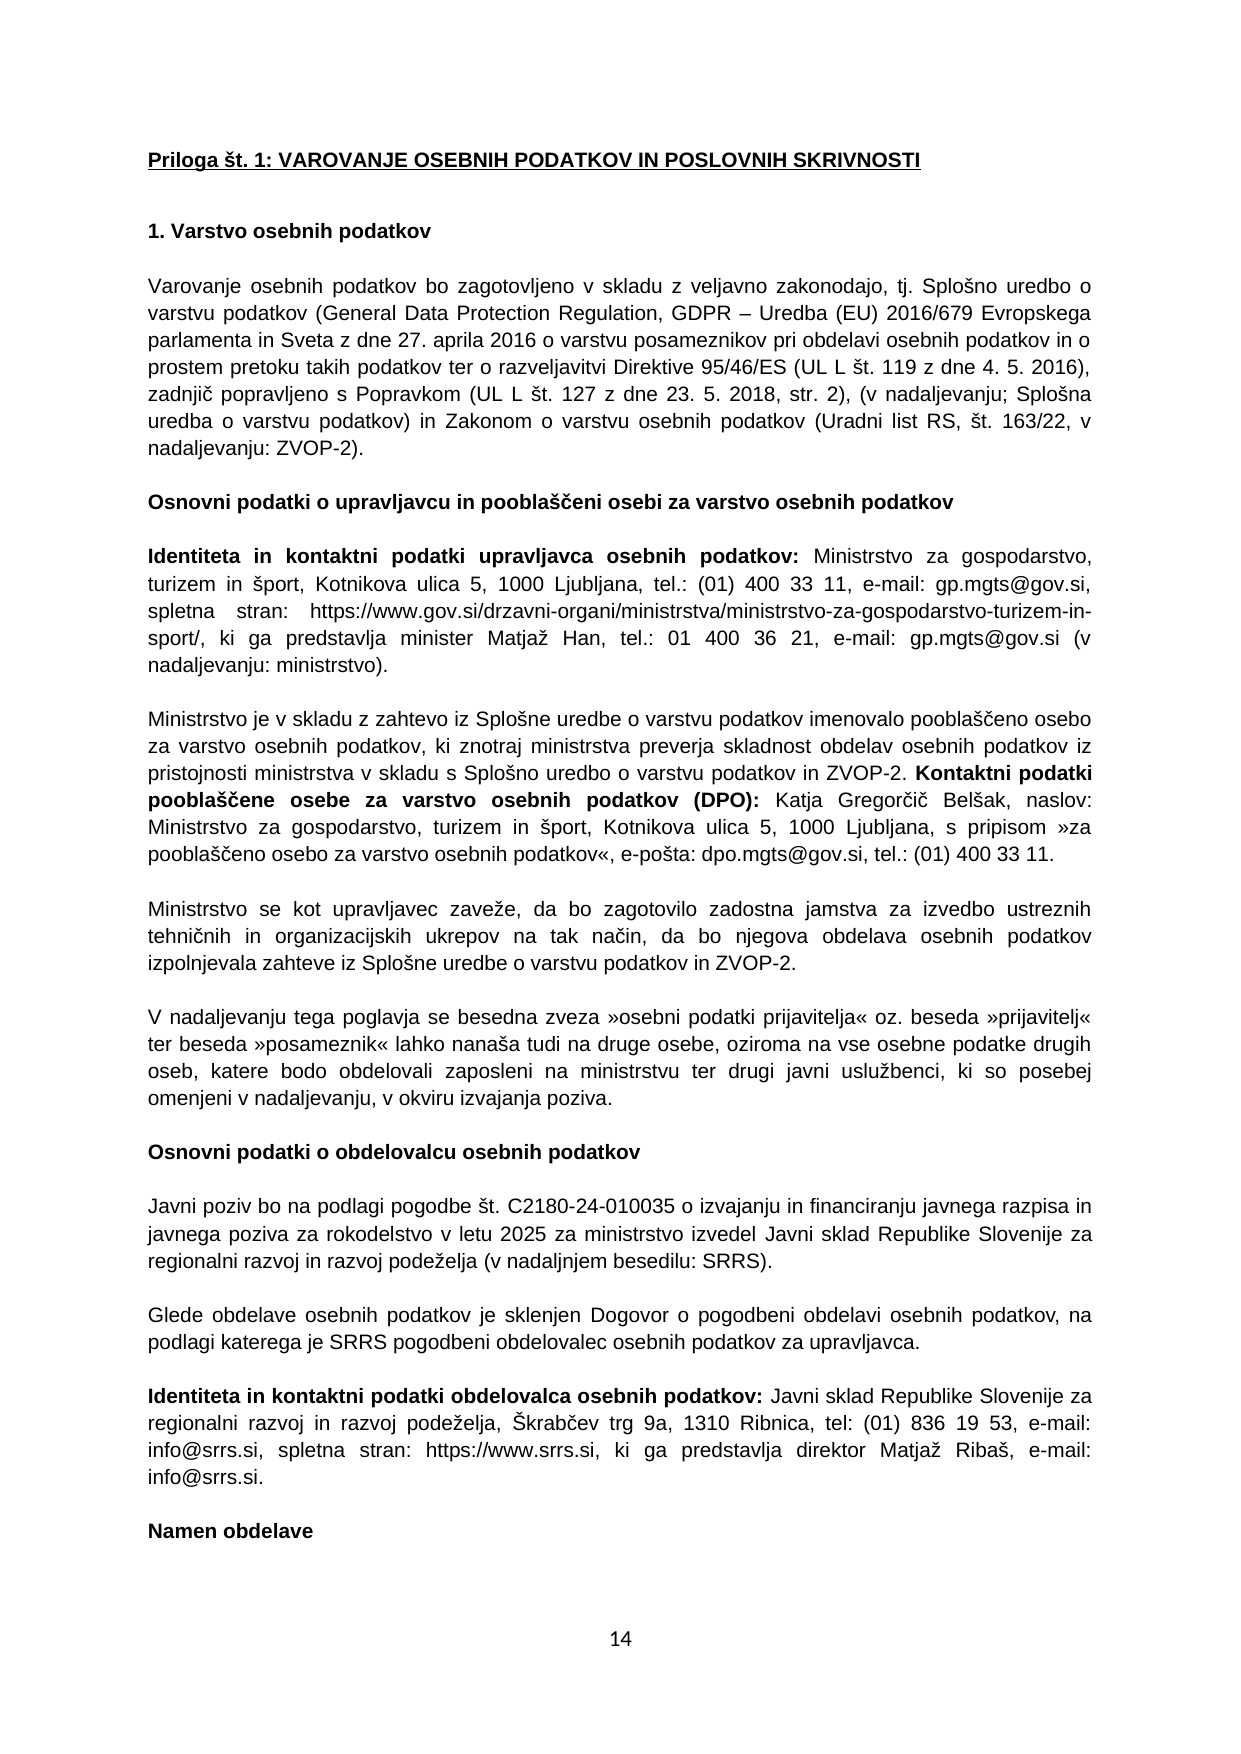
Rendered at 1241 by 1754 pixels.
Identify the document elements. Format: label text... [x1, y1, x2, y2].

text V nadaljevanju tega poglavja se besedna zveza »osebni podatki prijavitelja« oz. beseda »prijavitelj« ter beseda »posameznik« lahko nanaša tudi na druge osebe, oziroma na vse osebne podatke drugih oseb, katere bodo obdelovali zaposleni na ministrstvu ter drugi javni uslužbenci, ki so posebej omenjeni v nadaljevanju, v okviru izvajanja poziva. [148, 1003, 1093, 1111]
text Identiteta in kontaktni podatki obdelovalca osebnih podatkov: Javni sklad Republike Slovenije za regionalni razvoj in razvoj podeželja, Škrabčev trg 9a, 1310 Ribnica, tel: (01) 836 19 53, e-mail: info@srrs.si, spletna stran: https://www.srrs.si, ki ga predstavlja direktor Matjaž Ribaš, e-mail: info@srrs.si. [148, 1382, 1093, 1490]
text Priloga št. 1: VAROVANJE OSEBNIH PODATKOV IN POSLOVNIH SKRIVNOSTI [148, 148, 1093, 172]
text Namen obdelave [148, 1517, 1093, 1544]
text Osnovni podatki o upravljavcu in pooblaščeni osebi za varstvo osebnih podatkov [148, 488, 1093, 515]
text Ministrstvo se kot upravljavec zaveže, da bo zagotovilo zadostna jamstva za izvedbo ustreznih tehničnih in organizacijskih ukrepov na tak način, da bo njegova obdelava osebnih podatkov izpolnjevala zahteve iz Splošne uredbe o varstvu podatkov in ZVOP-2. [148, 894, 1093, 976]
text Osnovni podatki o obdelovalcu osebnih podatkov [148, 1138, 1093, 1165]
text Glede obdelave osebnih podatkov je sklenjen Dogovor o pogodbeni obdelavi osebnih podatkov, na podlagi katerega je SRRS pogodbeni obdelovalec osebnih podatkov za upravljavca. [148, 1301, 1093, 1355]
text 1. Varstvo osebnih podatkov [148, 217, 1093, 244]
text Identiteta in kontaktni podatki upravljavca osebnih podatkov: Ministrstvo za gospodarstvo, turizem in šport, Kotnikova ulica 5, 1000 Ljubljana, tel.: (01) 400 33 11, e-mail: gp.mgts@gov.si, spletna stran: https://www.gov.si/drzavni-organi/ministrstva/ministrstvo-za-gospodarstvo-turizem-in-sport/, ki ga predstavlja minister Matjaž Han, tel.: 01 400 36 21, e-mail: gp.mgts@gov.si (v nadaljevanju: ministrstvo). [148, 542, 1093, 678]
text Ministrstvo je v skladu z zahtevo iz Splošne uredbe o varstvu podatkov imenovalo pooblaščeno osebo za varstvo osebnih podatkov, ki znotraj ministrstva preverja skladnost obdelav osebnih podatkov iz pristojnosti ministrstva v skladu s Splošno uredbo o varstvu podatkov in ZVOP-2. Kontaktni podatki pooblaščene osebe za varstvo osebnih podatkov (DPO): Katja Gregorčič Belšak, naslov: Ministrstvo za gospodarstvo, turizem in šport, Kotnikova ulica 5, 1000 Ljubljana, s pripisom »za pooblaščeno osebo za varstvo osebnih podatkov«, e-pošta: dpo.mgts@gov.si, tel.: (01) 400 33 11. [148, 705, 1093, 867]
text Varovanje osebnih podatkov bo zagotovljeno v skladu z veljavno zakonodajo, tj. Splošno uredbo o varstvu podatkov (General Data Protection Regulation, GDPR – Uredba (EU) 2016/679 Evropskega parlamenta in Sveta z dne 27. aprila 2016 o varstvu posameznikov pri obdelavi osebnih podatkov in o prostem pretoku takih podatkov ter o razveljavitvi Direktive 95/46/ES (UL L št. 119 z dne 4. 5. 2016), zadnjič popravljeno s Popravkom (UL L št. 127 z dne 23. 5. 2018, str. 2), (v nadaljevanju; Splošna uredba o varstvu podatkov) in Zakonom o varstvu osebnih podatkov (Uradni list RS, št. 163/22, v nadaljevanju: ZVOP-2). [148, 271, 1093, 461]
text Javni poziv bo na podlagi pogodbe št. C2180-24-010035 o izvajanju in financiranju javnega razpisa in javnega poziva za rokodelstvo v letu 2025 za ministrstvo izvedel Javni sklad Republike Slovenije za regionalni razvoj in razvoj podeželja (v nadaljnjem besedilu: SRRS). [148, 1192, 1093, 1273]
